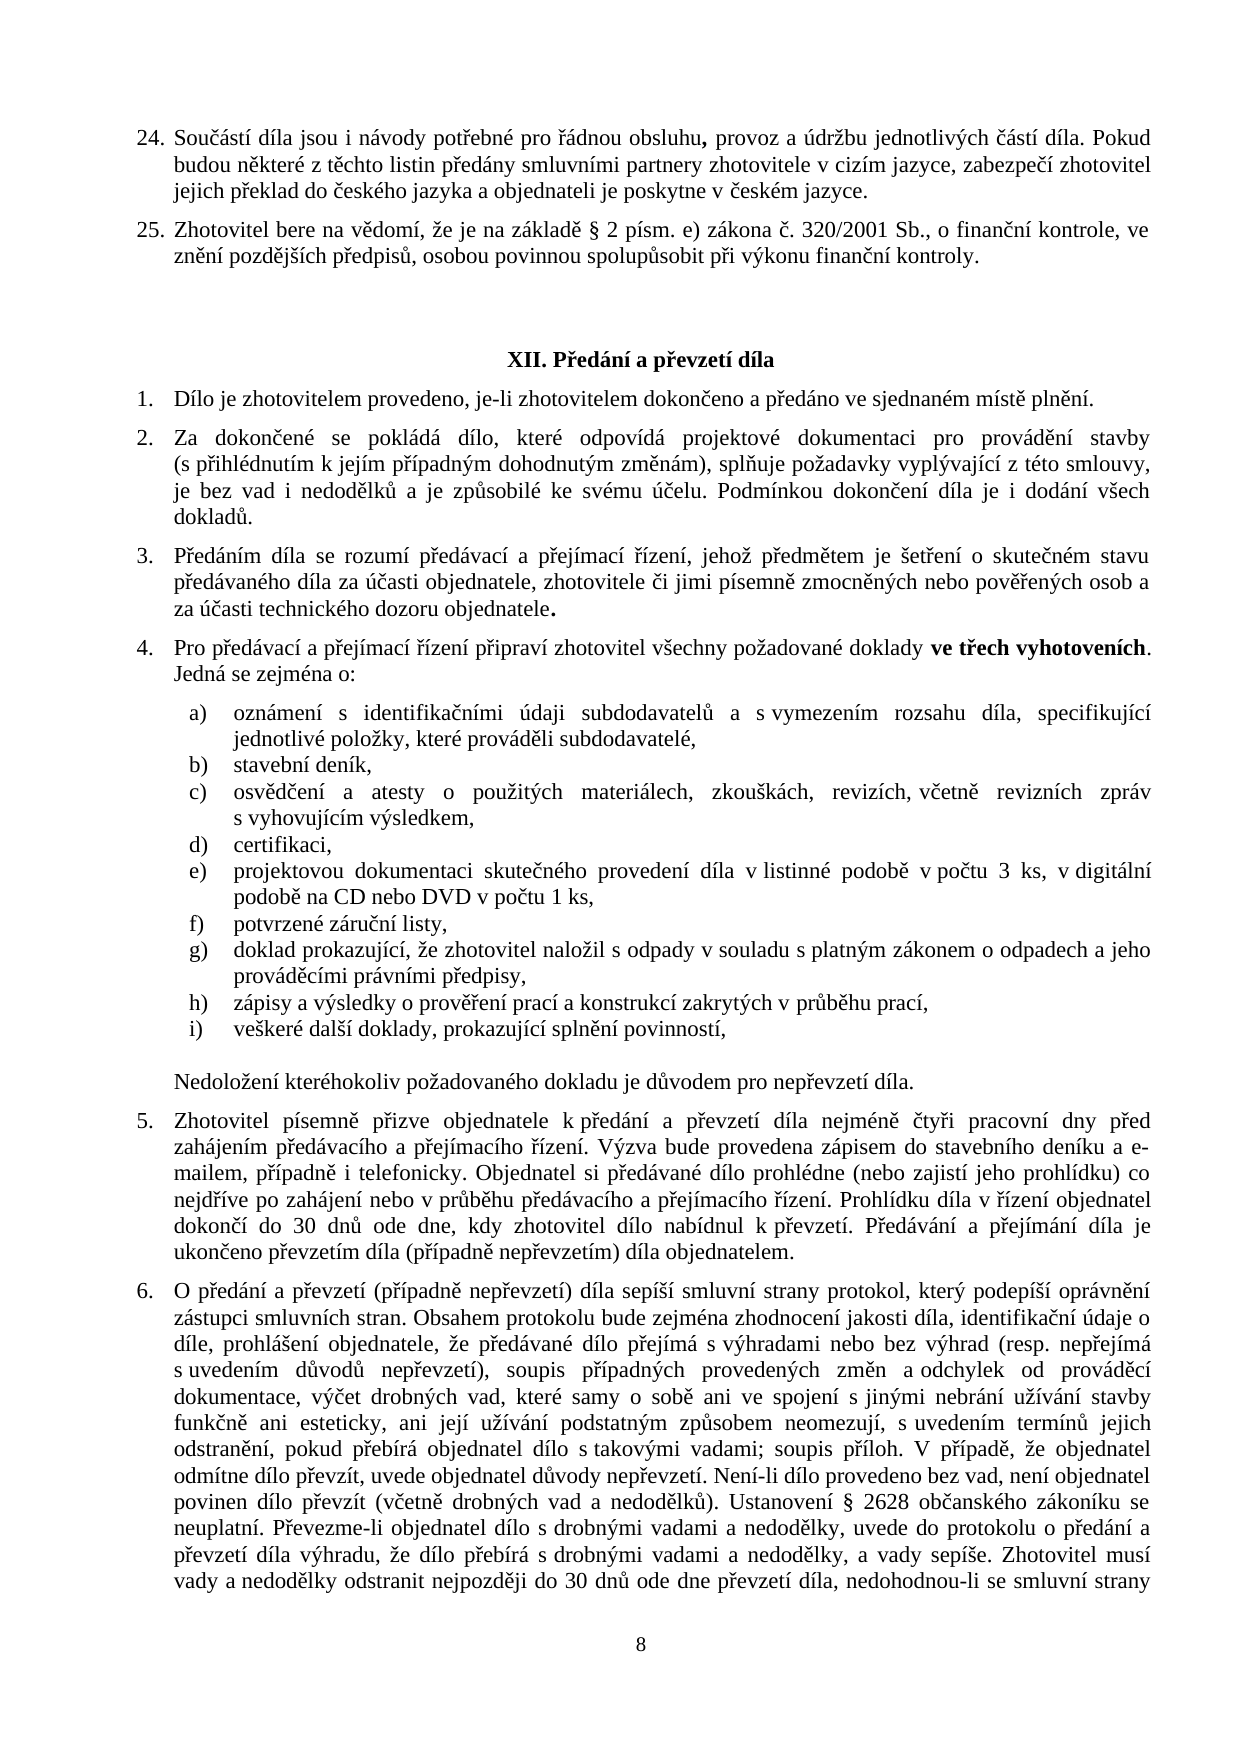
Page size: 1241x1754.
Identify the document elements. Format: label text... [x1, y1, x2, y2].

list Dílo je zhotovitelem provedeno, je-li zhotovitelem dokončeno a předáno ve sjednaném místě plnění. [136, 385, 1152, 412]
subtitle XII. Předání a převzetí díla [130, 346, 1152, 373]
list Součástí díla jsou i návody potřebné pro řádnou obsluhu, provoz a údržbu jednotlivých částí díla. Pokud budou některé z těchto listin předány smluvními partnery zhotovitele v cizím jazyce, zabezpečí zhotovitel jejich překlad do českého jazyka a objednateli je poskytne v českém jazyce. [136, 124, 1152, 203]
subtitle osvědčení a atesty o použitých materiálech, zkouškách, revizích, včetně revizních zpráv s vyhovujícím výsledkem, [189, 778, 1152, 831]
subtitle certifikaci, [189, 831, 1152, 857]
list Zhotovitel bere na vědomí, že je na základě § 2 písm. e) zákona č. 320/2001 Sb., o finanční kontrole, ve znění pozdějších předpisů, osobou povinnou spolupůsobit při výkonu finanční kontroly. [136, 216, 1152, 269]
list Zhotovitel písemně přizve objednatele k předání a převzetí díla nejméně čtyři pracovní dny před zahájením předávacího a přejímacího řízení. Výzva bude provedena zápisem do stavebního deníku a e-mailem, případně i telefonicky. Objednatel si předávané dílo prohlédne (nebo zajistí jeho prohlídku) co nejdříve po zahájení nebo v průběhu předávacího a přejímacího řízení. Prohlídku díla v řízení objednatel dokončí do 30 dnů ode dne, kdy zhotovitel dílo nabídnul k převzetí. Předávání a přejímání díla je ukončeno převzetím díla (případně nepřevzetím) díla objednatelem. [136, 1107, 1152, 1265]
subtitle doklad prokazující, že zhotovitel naložil s odpady v souladu s platným zákonem o odpadech a jeho prováděcími právními předpisy, [189, 936, 1152, 989]
list Předáním díla se rozumí předávací a přejímací řízení, jehož předmětem je šetření o skutečném stavu předávaného díla za účasti objednatele, zhotovitele či jimi písemně zmocněných nebo pověřených osob a za účasti technického dozoru objednatele. [136, 542, 1152, 621]
subtitle zápisy a výsledky o prověření prací a konstrukcí zakrytých v průběhu prací, [189, 989, 1152, 1015]
subtitle oznámení s identifikačními údaji subdodavatelů a s vymezením rozsahu díla, specifikující jednotlivé položky, které prováděli subdodavatelé, [189, 699, 1152, 752]
list Pro předávací a přejímací řízení připraví zhotovitel všechny požadované doklady ve třech vyhotoveních. Jedná se zejména o: [136, 634, 1152, 686]
subtitle potvrzené záruční listy, [189, 910, 1152, 936]
subtitle projektovou dokumentaci skutečného provedení díla v listinné podobě v počtu 3 ks, v digitální podobě na CD nebo DVD v počtu 1 ks, [189, 857, 1152, 910]
subtitle veškeré další doklady, prokazující splnění povinností, [189, 1015, 1152, 1041]
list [136, 1277, 1152, 1593]
text Nedoložení kteréhokoliv požadovaného dokladu je důvodem pro nepřevzetí díla. [173, 1068, 1152, 1094]
subtitle stavební deník, [189, 752, 1152, 778]
list Za dokončené se pokládá dílo, které odpovídá projektové dokumentaci pro provádění stavby (s přihlédnutím k jejím případným dohodnutým změnám), splňuje požadavky vyplývající z této smlouvy, je bez vad i nedodělků a je způsobilé ke svému účelu. Podmínkou dokončení díla je i dodání všech dokladů. [136, 424, 1152, 529]
